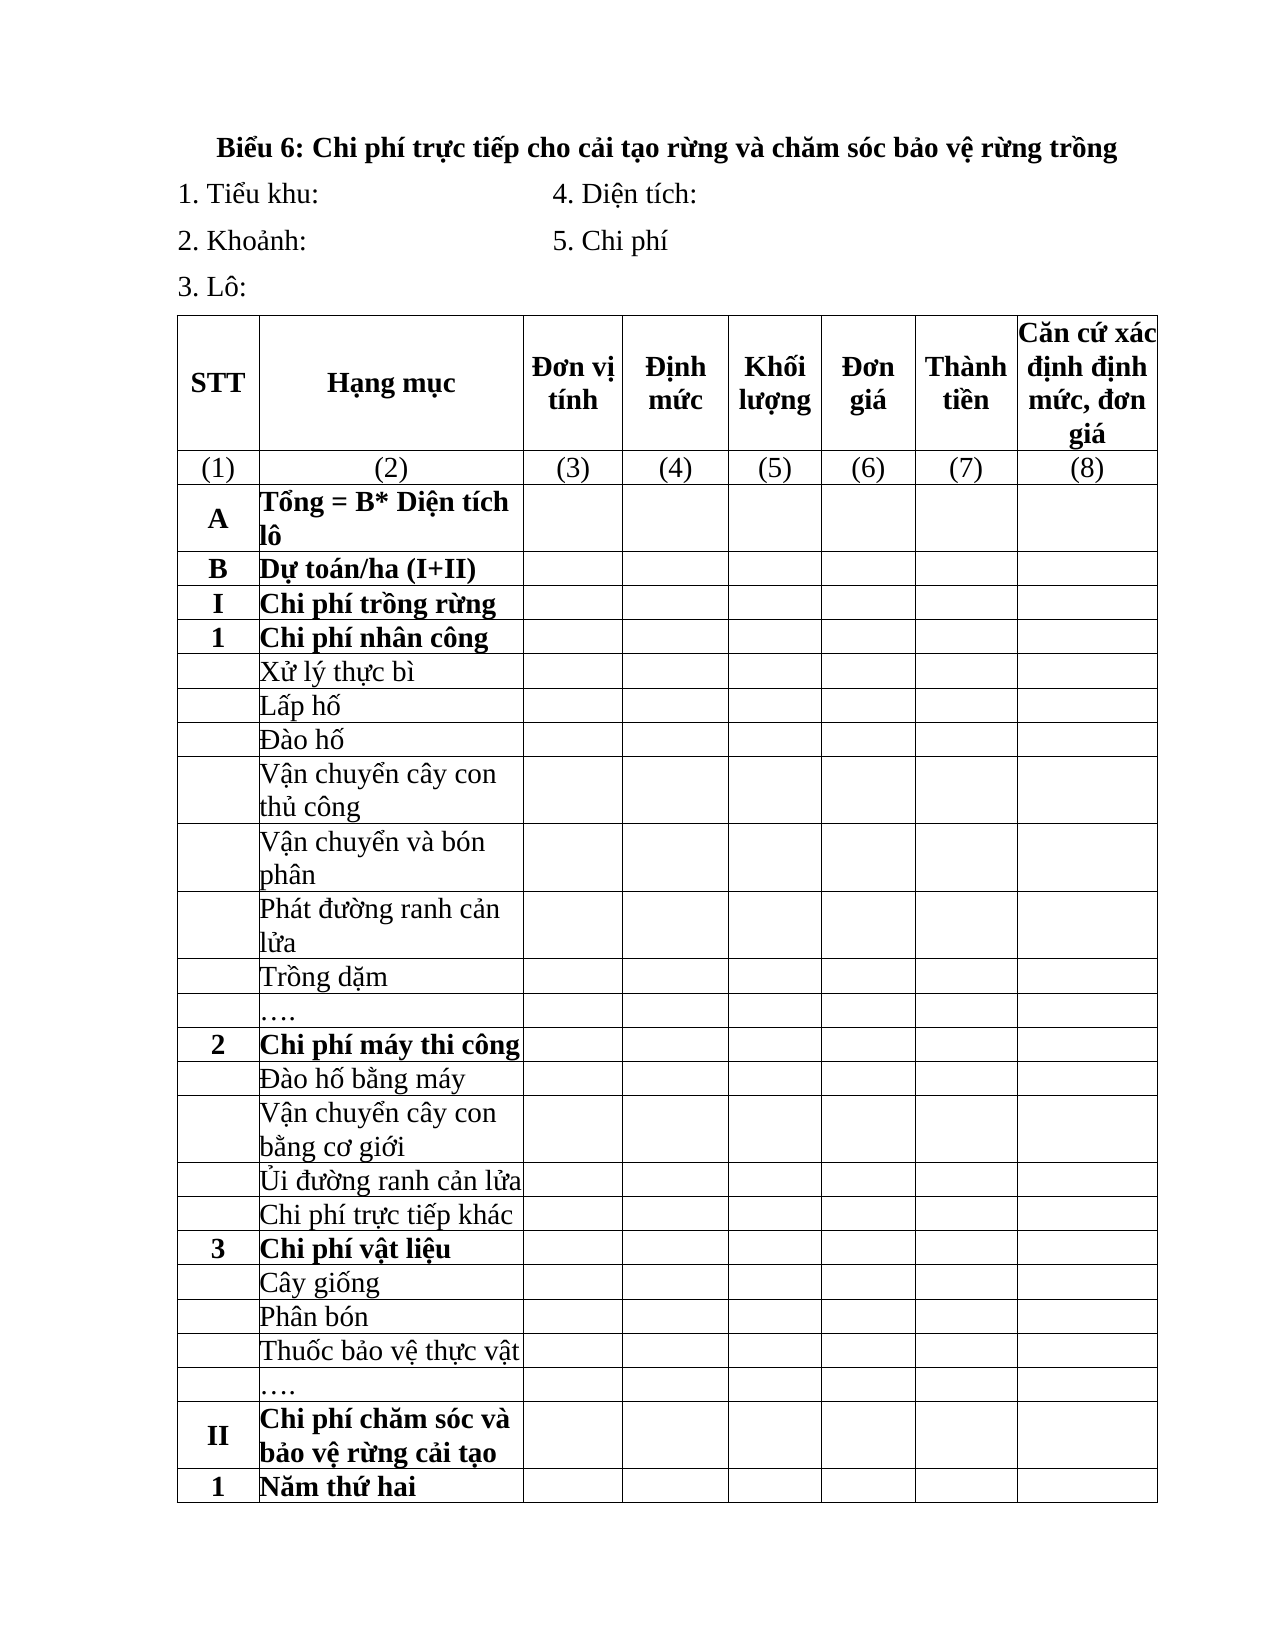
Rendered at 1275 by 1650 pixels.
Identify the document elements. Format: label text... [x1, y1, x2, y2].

table_cell [729, 959, 821, 992]
table_cell Vận chuyển và bón phân [260, 824, 523, 891]
table_cell [524, 586, 622, 619]
table_cell [524, 1469, 622, 1502]
table_cell Tổng = B* Diện tích lô [260, 485, 523, 551]
table_cell [1018, 892, 1157, 958]
table_cell [1018, 586, 1157, 619]
table_cell …. [260, 994, 523, 1026]
table_cell Thuốc bảo vệ thực vật [260, 1334, 523, 1367]
table_cell Chi phí trực tiếp khác [260, 1197, 523, 1230]
table_cell [822, 723, 915, 756]
table_cell [822, 824, 915, 891]
table_cell Đào hố [260, 723, 523, 756]
table_cell [178, 994, 259, 1026]
table_header Hạng mục [260, 316, 523, 449]
table_cell [729, 1469, 821, 1502]
table_cell Xử lý thực bì [260, 654, 523, 687]
table_cell [623, 1163, 728, 1196]
table_cell [623, 1300, 728, 1332]
table_cell [178, 1062, 259, 1094]
table_cell [822, 1163, 915, 1196]
table_cell [1018, 1300, 1157, 1332]
table_cell [729, 552, 821, 585]
table_header Đơn vị tính [524, 316, 622, 449]
table_cell [623, 994, 728, 1026]
table_header Đơn giá [822, 316, 915, 449]
table_cell [822, 1402, 915, 1468]
table_cell [1018, 994, 1157, 1026]
table_cell [623, 959, 728, 992]
table_cell [1018, 1197, 1157, 1230]
table_cell [1018, 1368, 1157, 1401]
table_cell [524, 1300, 622, 1332]
table_cell [524, 1334, 622, 1367]
table_cell [623, 1469, 728, 1502]
table_cell [916, 485, 1017, 551]
table_cell [178, 959, 259, 992]
table_cell [729, 1028, 821, 1061]
table_cell [916, 620, 1017, 653]
table_cell Phân bón [260, 1300, 523, 1332]
table_cell [822, 1197, 915, 1230]
table_cell Vận chuyển cây con thủ công [260, 757, 523, 823]
table_cell [623, 1231, 728, 1264]
table_cell [178, 892, 259, 958]
table_cell [1018, 485, 1157, 551]
table_header Khối lượng [729, 316, 821, 449]
table_cell [916, 1028, 1017, 1061]
table_cell [178, 1368, 259, 1401]
table_cell [822, 959, 915, 992]
table_cell Cây giống [260, 1265, 523, 1298]
table_cell Phát đường ranh cản lửa [260, 892, 523, 958]
table_cell [916, 1300, 1017, 1332]
table_cell [1018, 1062, 1157, 1094]
table_cell [822, 1028, 915, 1061]
table_cell [524, 1402, 622, 1468]
table_cell [916, 1265, 1017, 1298]
table_cell (2) [260, 451, 523, 483]
table_cell [178, 1265, 259, 1298]
table_cell [822, 689, 915, 721]
table_cell [178, 824, 259, 891]
table_cell (1) [178, 451, 259, 483]
table_cell [1018, 620, 1157, 653]
table_cell [1018, 824, 1157, 891]
table_cell [729, 994, 821, 1026]
table_cell A [178, 485, 259, 551]
table_cell [729, 1062, 821, 1094]
table_cell Chi phí vật liệu [260, 1231, 523, 1264]
table_cell [524, 959, 622, 992]
table_cell [1018, 1402, 1157, 1468]
table_cell [916, 654, 1017, 687]
table_cell [916, 586, 1017, 619]
table_cell [623, 824, 728, 891]
table_cell [1018, 552, 1157, 585]
table_cell [524, 620, 622, 653]
table_cell [623, 1197, 728, 1230]
table_cell [916, 689, 1017, 721]
table_cell [916, 1334, 1017, 1367]
table_cell [729, 485, 821, 551]
table_cell 2 [178, 1028, 259, 1061]
table_cell [1018, 1334, 1157, 1367]
table_cell [524, 1062, 622, 1094]
table_cell II [178, 1402, 259, 1468]
table_cell [916, 892, 1017, 958]
table_cell Vận chuyển cây con bằng cơ giới [260, 1096, 523, 1162]
table_cell 3 [178, 1231, 259, 1264]
table_cell [178, 1334, 259, 1367]
table_cell [822, 1368, 915, 1401]
table_cell [524, 1265, 622, 1298]
table_cell [524, 994, 622, 1026]
table_cell [623, 620, 728, 653]
table_cell [178, 757, 259, 823]
table_cell [524, 1163, 622, 1196]
table_cell B [178, 552, 259, 585]
table_cell (6) [822, 451, 915, 483]
table_cell [524, 757, 622, 823]
table_cell [729, 1402, 821, 1468]
table_cell [178, 1197, 259, 1230]
table_cell [524, 1231, 622, 1264]
table_cell [1018, 723, 1157, 756]
table_cell [822, 1469, 915, 1502]
table_cell (5) [729, 451, 821, 483]
table_cell [623, 586, 728, 619]
table_cell [916, 723, 1017, 756]
table_cell [623, 552, 728, 585]
table_cell Trồng dặm [260, 959, 523, 992]
table_cell [1018, 689, 1157, 721]
table_cell [822, 586, 915, 619]
table_cell [1018, 1028, 1157, 1061]
table_cell [1018, 757, 1157, 823]
table_cell [822, 1062, 915, 1094]
table_cell [916, 757, 1017, 823]
table_cell [729, 1368, 821, 1401]
table_cell [524, 552, 622, 585]
table_cell [623, 757, 728, 823]
text 2. Khoảnh: 5. Chi phí [177, 223, 1157, 256]
table_header Thành tiền [916, 316, 1017, 449]
table_cell [729, 1096, 821, 1162]
table_cell [822, 1231, 915, 1264]
table_cell (3) [524, 451, 622, 483]
table_cell 1 [178, 620, 259, 653]
table_cell Đào hố bằng máy [260, 1062, 523, 1094]
table_cell [822, 485, 915, 551]
table_cell [623, 1265, 728, 1298]
table_cell [178, 1096, 259, 1162]
table_cell [729, 586, 821, 619]
table_cell [916, 1368, 1017, 1401]
table_cell [1018, 654, 1157, 687]
table_cell [822, 1096, 915, 1162]
table_cell 1 [178, 1469, 259, 1502]
table_cell [623, 1402, 728, 1468]
table_cell [729, 620, 821, 653]
table_cell (4) [623, 451, 728, 483]
table_cell [623, 1334, 728, 1367]
table_cell [623, 723, 728, 756]
table_cell [729, 1334, 821, 1367]
table_cell [1018, 1231, 1157, 1264]
table_cell [623, 892, 728, 958]
table_cell Ủi đường ranh cản lửa [260, 1163, 523, 1196]
table_header STT [178, 316, 259, 449]
table_cell [1018, 1096, 1157, 1162]
table_cell [524, 1368, 622, 1401]
table_cell [916, 1402, 1017, 1468]
table_cell [178, 689, 259, 721]
table_header Căn cứ xác định định mức, đơn giá [1018, 316, 1157, 449]
table_cell [916, 1197, 1017, 1230]
table_cell [916, 1062, 1017, 1094]
table_cell Chi phí trồng rừng [260, 586, 523, 619]
table_cell [623, 485, 728, 551]
table_cell [178, 654, 259, 687]
table_cell [916, 824, 1017, 891]
table_cell Chi phí máy thi công [260, 1028, 523, 1061]
table_cell [916, 1231, 1017, 1264]
table_cell Dự toán/ha (I+II) [260, 552, 523, 585]
table_cell [729, 723, 821, 756]
table_cell [178, 1163, 259, 1196]
table_cell [178, 723, 259, 756]
table_cell [822, 892, 915, 958]
table_cell [1018, 1265, 1157, 1298]
table_cell [822, 1265, 915, 1298]
table_cell [524, 1028, 622, 1061]
table_cell (8) [1018, 451, 1157, 483]
table_cell [524, 654, 622, 687]
table_cell [729, 757, 821, 823]
table_cell [623, 1062, 728, 1094]
table_cell [524, 1197, 622, 1230]
table_cell [729, 689, 821, 721]
table_cell Năm thứ hai [260, 1469, 523, 1502]
table_cell [623, 654, 728, 687]
table_cell [524, 1096, 622, 1162]
table_cell Chi phí chăm sóc và bảo vệ rừng cải tạo [260, 1402, 523, 1468]
table_cell [822, 620, 915, 653]
table_cell [1018, 1469, 1157, 1502]
table_cell [524, 485, 622, 551]
table_cell [729, 1300, 821, 1332]
table_cell [729, 654, 821, 687]
table_cell [729, 1231, 821, 1264]
table_cell [822, 994, 915, 1026]
table_cell [623, 1368, 728, 1401]
table_cell I [178, 586, 259, 619]
table_cell [729, 1197, 821, 1230]
table_cell [524, 689, 622, 721]
table_cell [729, 1265, 821, 1298]
table_cell [916, 959, 1017, 992]
table_cell [524, 723, 622, 756]
table_cell [729, 892, 821, 958]
table_cell [178, 1300, 259, 1332]
table_cell [916, 1469, 1017, 1502]
table_cell (7) [916, 451, 1017, 483]
table_cell …. [260, 1368, 523, 1401]
table_cell [623, 689, 728, 721]
text 3. Lô: [177, 269, 1157, 302]
table_cell Chi phí nhân công [260, 620, 523, 653]
table_cell [729, 824, 821, 891]
table_cell [916, 552, 1017, 585]
table_cell [822, 1300, 915, 1332]
table_cell [916, 1096, 1017, 1162]
table_cell [822, 757, 915, 823]
table_cell [822, 654, 915, 687]
table_cell [1018, 1163, 1157, 1196]
table_cell [524, 892, 622, 958]
table_cell [1018, 959, 1157, 992]
table_cell [524, 824, 622, 891]
table_cell [623, 1096, 728, 1162]
table_cell [729, 1163, 821, 1196]
table_cell [822, 552, 915, 585]
table_header Định mức [623, 316, 728, 449]
table_cell [822, 1334, 915, 1367]
text 1. Tiểu khu: 4. Diện tích: [177, 177, 1157, 210]
table_cell [623, 1028, 728, 1061]
table_cell [916, 1163, 1017, 1196]
table_cell Lấp hố [260, 689, 523, 721]
table_cell [916, 994, 1017, 1026]
text Biểu 6: Chi phí trực tiếp cho cải tạo rừng và chăm sóc bảo vệ rừng trồng [177, 131, 1157, 164]
